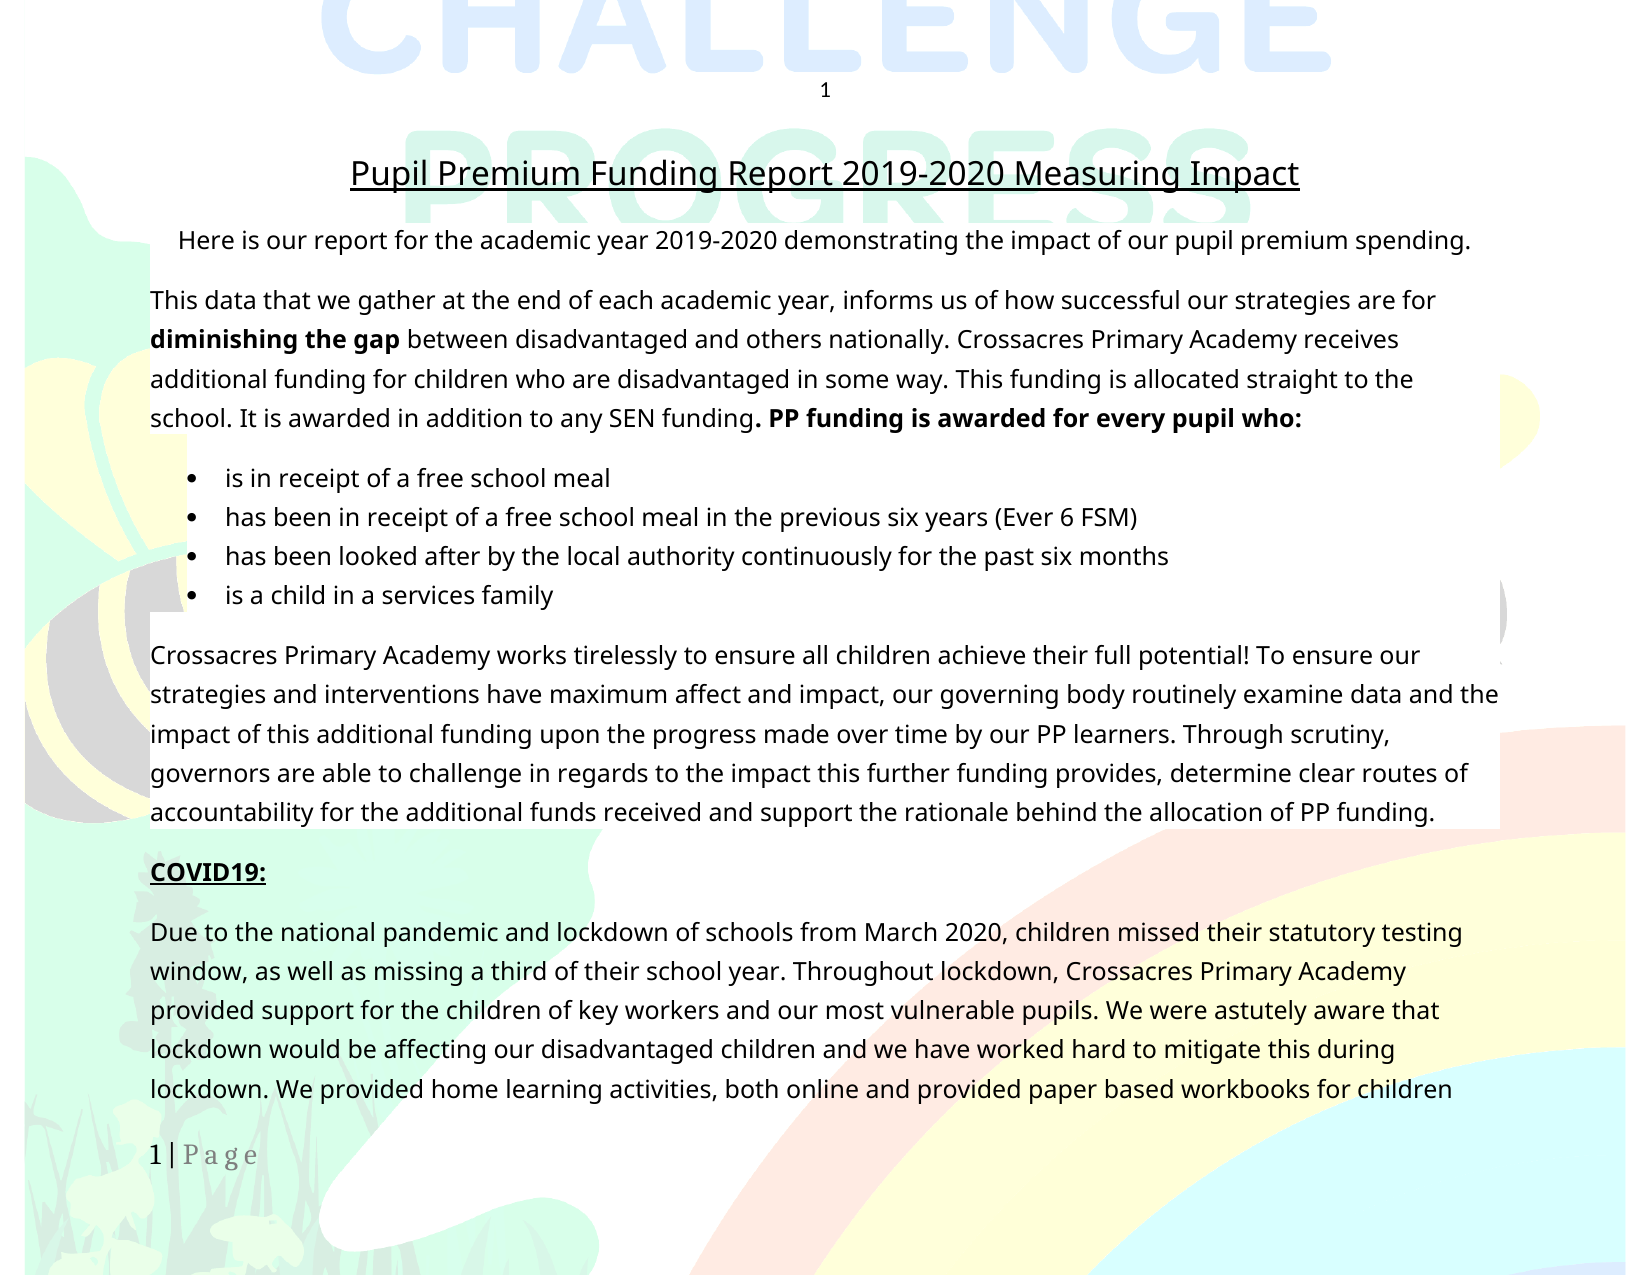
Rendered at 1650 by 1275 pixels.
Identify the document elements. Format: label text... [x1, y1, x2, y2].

list has been looked after by the local authority continuously for the past six months [187, 539, 1500, 573]
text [150, 915, 1500, 1105]
list is in receipt of a free school meal [187, 461, 1500, 494]
list is a child in a services family [187, 578, 1500, 612]
text Crossacres Primary Academy works tirelessly to ensure all children achieve their full potential! To ensure our strategies and interventions have maximum affect and impact, our governing body routinely examine data and the impact of this additional funding upon the progress made over time by our PP learners. Through scrutiny, governors are able to challenge in regards to the impact this further funding provides, determine clear routes of accountability for the additional funds received and support the rationale behind the allocation of PP funding. [150, 638, 1500, 829]
text Here is our report for the academic year 2019-2020 demonstrating the impact of our pupil premium spending. [150, 223, 1500, 257]
text This data that we gather at the end of each academic year, informs us of how successful our strategies are for diminishing the gap between disadvantaged and others nationally. Crossacres Primary Academy receives additional funding for children who are disadvantaged in some way. This funding is allocated straight to the school. It is awarded in addition to any SEN funding. PP funding is awarded for every pupil who: [150, 283, 1500, 434]
text COVID19: [150, 855, 1500, 889]
text Pupil Premium Funding Report 2019-2020 Measuring Impact [150, 150, 1500, 195]
list has been in receipt of a free school meal in the previous six years (Ever 6 FSM) [187, 500, 1500, 534]
